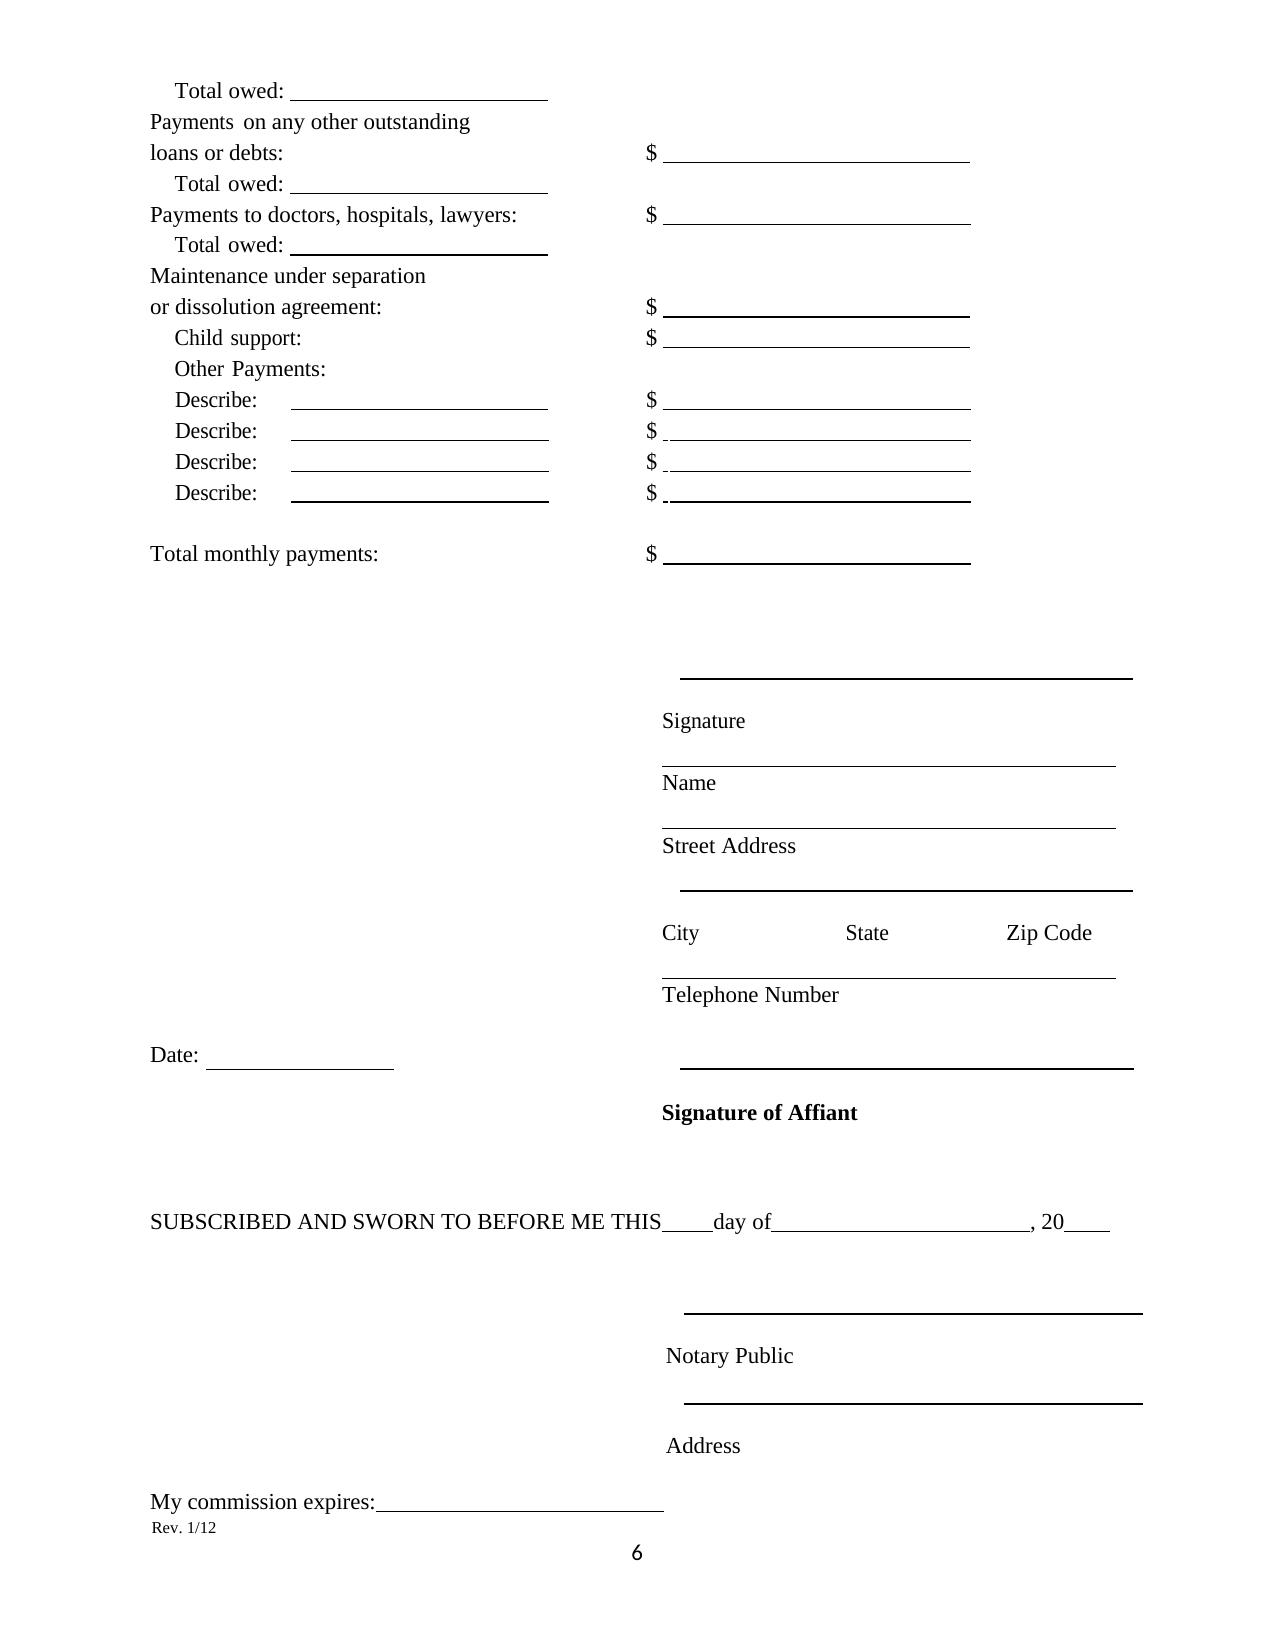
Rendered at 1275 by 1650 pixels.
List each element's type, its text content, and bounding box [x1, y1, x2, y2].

text Signature Name [662, 707, 798, 796]
text SUBSCRIBED AND SWORN TO BEFORE ME THIS day of , 20 [150, 1208, 1137, 1234]
text City State Zip Code Telephone Number [662, 919, 1092, 1008]
text Notary Public [666, 1342, 1137, 1368]
subtitle Signature of Affiant [662, 1099, 1137, 1125]
text loans or debts: $ Total owed: [150, 139, 971, 196]
text Street Address [320, 832, 1137, 859]
text Describe: $ Describe: $ Describe: $ Describe: $ [150, 386, 971, 505]
text or dissolution agreement: $ Child support: $ Other Payments: [150, 293, 971, 381]
text Date: [150, 1043, 199, 1067]
text My commission expires: [150, 1488, 1137, 1514]
text Payments to doctors, hospitals, lawyers: $ Total owed: [150, 201, 971, 258]
text Maintenance under separation [150, 262, 1137, 289]
text Address [269, 1432, 1137, 1458]
text Total owed: Payments on any other outstanding [150, 77, 548, 134]
text Total monthly payments: $ [150, 541, 1137, 567]
